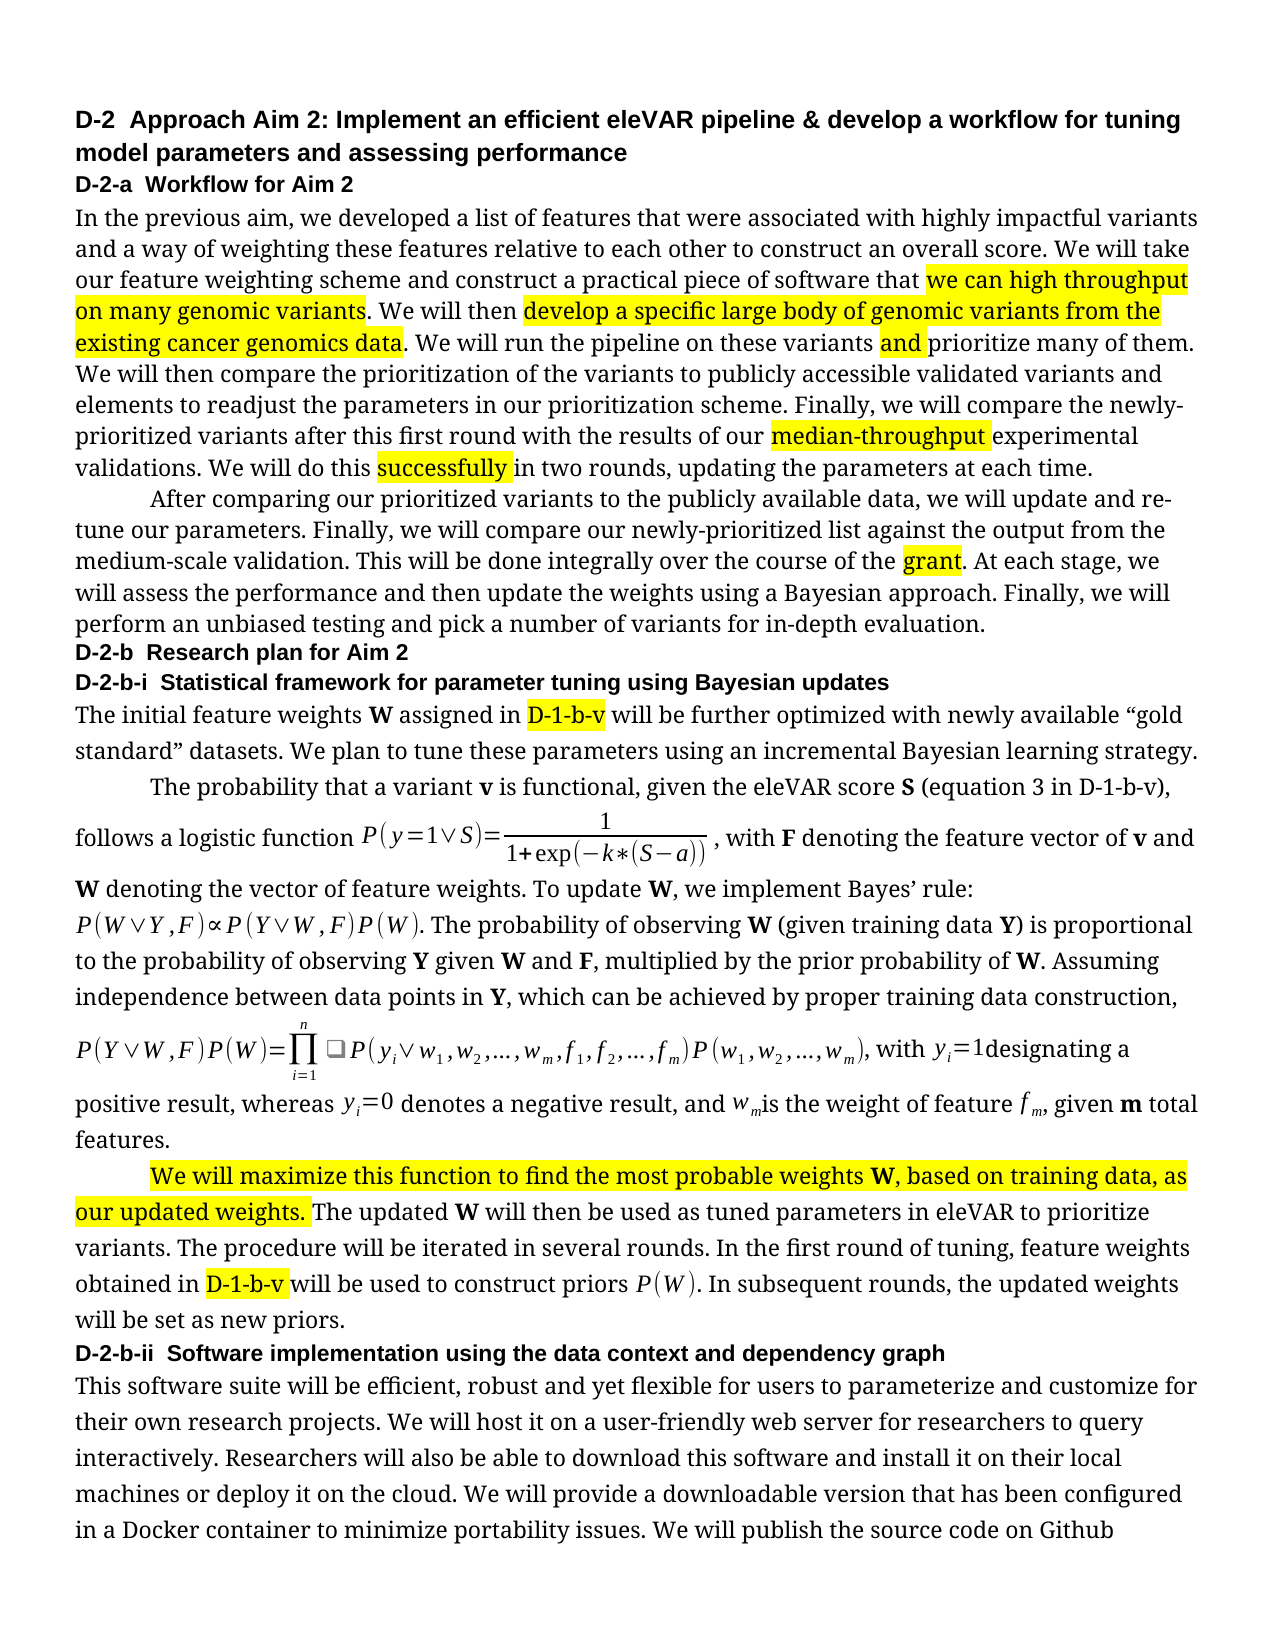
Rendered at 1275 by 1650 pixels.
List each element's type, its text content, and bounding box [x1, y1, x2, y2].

text We will maximize this function to find the most probable weights W, based on training data, as our updated weights. The updated W will then be used as tuned parameters in eleVAR to prioritize variants. The procedure will be iterated in several rounds. In the first round of tuning, feature weights obtained in D-1-b-v will be used to construct priors . In subsequent rounds, the updated weights will be set as new priors. [75, 1160, 1200, 1335]
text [75, 1370, 1200, 1545]
text D-2-b-i Statistical framework for parameter tuning using Bayesian updates [75, 669, 1200, 696]
text In the previous aim, we developed a list of features that were associated with highly impactful variants and a way of weighting these features relative to each other to construct an overall score. We will take our feature weighting scheme and construct a practical piece of software that we can high throughput on many genomic variants. We will then develop a specific large body of genomic variants from the existing cancer genomics data. We will run the pipeline on these variants and prioritize many of them. We will then compare the prioritization of the variants to publicly accessible validated variants and elements to readjust the parameters in our prioritization scheme. Finally, we will compare the newly-prioritized variants after this first round with the results of our median-throughput experimental validations. We will do this successfully in two rounds, updating the parameters at each time. [75, 201, 1200, 483]
text The probability that a variant v is functional, given the eleVAR score S (equation 3 in D-1-b-v), follows a logistic function , with F denoting the feature vector of v and W denoting the vector of feature weights. To update W, we implement Bayes’ rule:. The probability of observing W (given training data Y) is proportional to the probability of observing Y given W and F, multiplied by the prior probability of W. Assuming independence between data points in Y, which can be achieved by proper training data construction, , with designating a positive result, whereas denotes a negative result, and is the weight of feature , given m total features. [75, 771, 1200, 1155]
text D-2-a Workflow for Aim 2 [75, 171, 1200, 198]
text D-2-b-ii Software implementation using the data context and dependency graph [75, 1340, 1200, 1366]
text D-2 Approach Aim 2: Implement an efficient eleVAR pipeline & develop a workflow for tuning model parameters and assessing performance [75, 105, 1200, 167]
text After comparing our prioritized variants to the publicly available data, we will update and re-tune our parameters. Finally, we will compare our newly-prioritized list against the output from the medium-scale validation. This will be done integrally over the course of the grant. At each stage, we will assess the performance and then update the weights using a Bayesian approach. Finally, we will perform an unbiased testing and pick a number of variants for in-depth evaluation. [75, 483, 1200, 639]
text D-2-b Research plan for Aim 2 [75, 639, 1200, 665]
text The initial feature weights W assigned in D-1-b-v will be further optimized with newly available “gold standard” datasets. We plan to tune these parameters using an incremental Bayesian learning strategy. [75, 699, 1200, 767]
